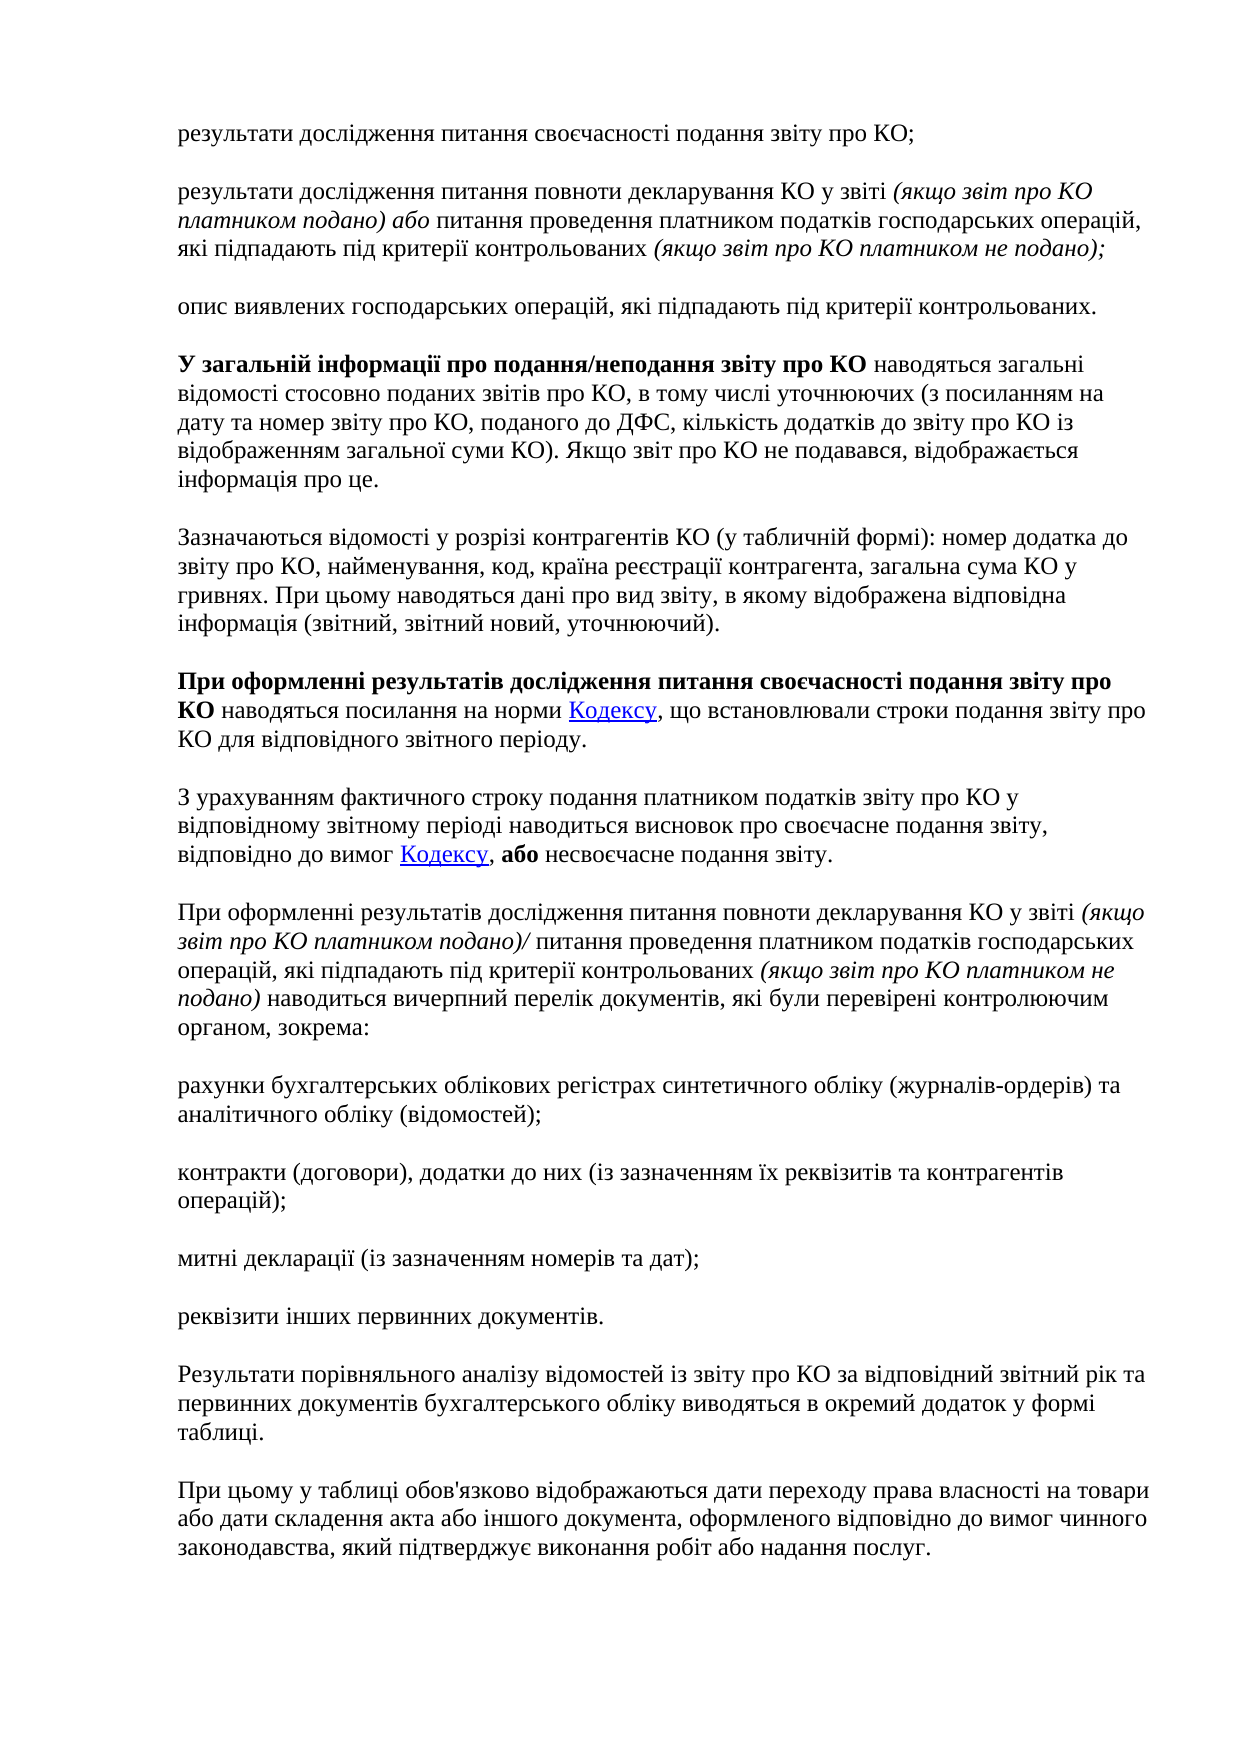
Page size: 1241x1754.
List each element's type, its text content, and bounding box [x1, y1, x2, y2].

text При оформленні результатів дослідження питання своєчасності подання звіту про КО наводяться посилання на норми Кодексу, що встановлювали строки подання звіту про КО для відповідного звітного періоду. [177, 666, 1152, 753]
text результати дослідження питання повноти декларування КО у звіті (якщо звіт про КО платником подано) або питання проведення платником податків господарських операцій, які підпадають під критерії контрольованих (якщо звіт про КО платником не подано); [177, 176, 1152, 262]
text Результати порівняльного аналізу відомостей із звіту про КО за відповідний звітний рік та первинних документів бухгалтерського обліку виводяться в окремий додаток у формі таблиці. [177, 1359, 1152, 1446]
text З урахуванням фактичного строку подання платником податків звіту про КО у відповідному звітному періоді наводиться висновок про своєчасне подання звіту, відповідно до вимог Кодексу, або несвоєчасне подання звіту. [177, 782, 1152, 868]
text опис виявлених господарських операцій, які підпадають під критерії контрольованих. [177, 291, 1152, 320]
text При оформленні результатів дослідження питання повноти декларування КО у звіті (якщо звіт про КО платником подано)/ питання проведення платником податків господарських операцій, які підпадають під критерії контрольованих (якщо звіт про КО платником не подано) наводиться вичерпний перелік документів, які були перевірені контролюючим органом, зокрема: [177, 897, 1152, 1041]
text контракти (договори), додатки до них (із зазначенням їх реквізитів та контрагентів операцій); [177, 1157, 1152, 1214]
text митні декларації (із зазначенням номерів та дат); [177, 1243, 1152, 1272]
text рахунки бухгалтерських облікових регістрах синтетичного обліку (журналів-ордерів) та аналітичного обліку (відомостей); [177, 1070, 1152, 1128]
text При цьому у таблиці обов'язково відображаються дати переходу права власності на товари або дати складення акта або іншого документа, оформленого відповідно до вимог чинного законодавства, який підтверджує виконання робіт або надання послуг. [177, 1475, 1152, 1561]
text результати дослідження питання своєчасності подання звіту про КО; [177, 118, 1152, 147]
text У загальній інформації про подання/неподання звіту про КО наводяться загальні відомості стосовно поданих звітів про КО, в тому числі уточнюючих (з посиланням на дату та номер звіту про КО, поданого до ДФС, кількість додатків до звіту про КО із відображенням загальної суми КО). Якщо звіт про КО не подавався, відображається інформація про це. [177, 349, 1152, 493]
text Зазначаються відомості у розрізі контрагентів КО (у табличній формі): номер додатка до звіту про КО, найменування, код, країна реєстрації контрагента, загальна сума КО у гривнях. При цьому наводяться дані про вид звіту, в якому відображена відповідна інформація (звітний, звітний новий, уточнюючий). [177, 522, 1152, 637]
text реквізити інших первинних документів. [177, 1301, 1152, 1330]
